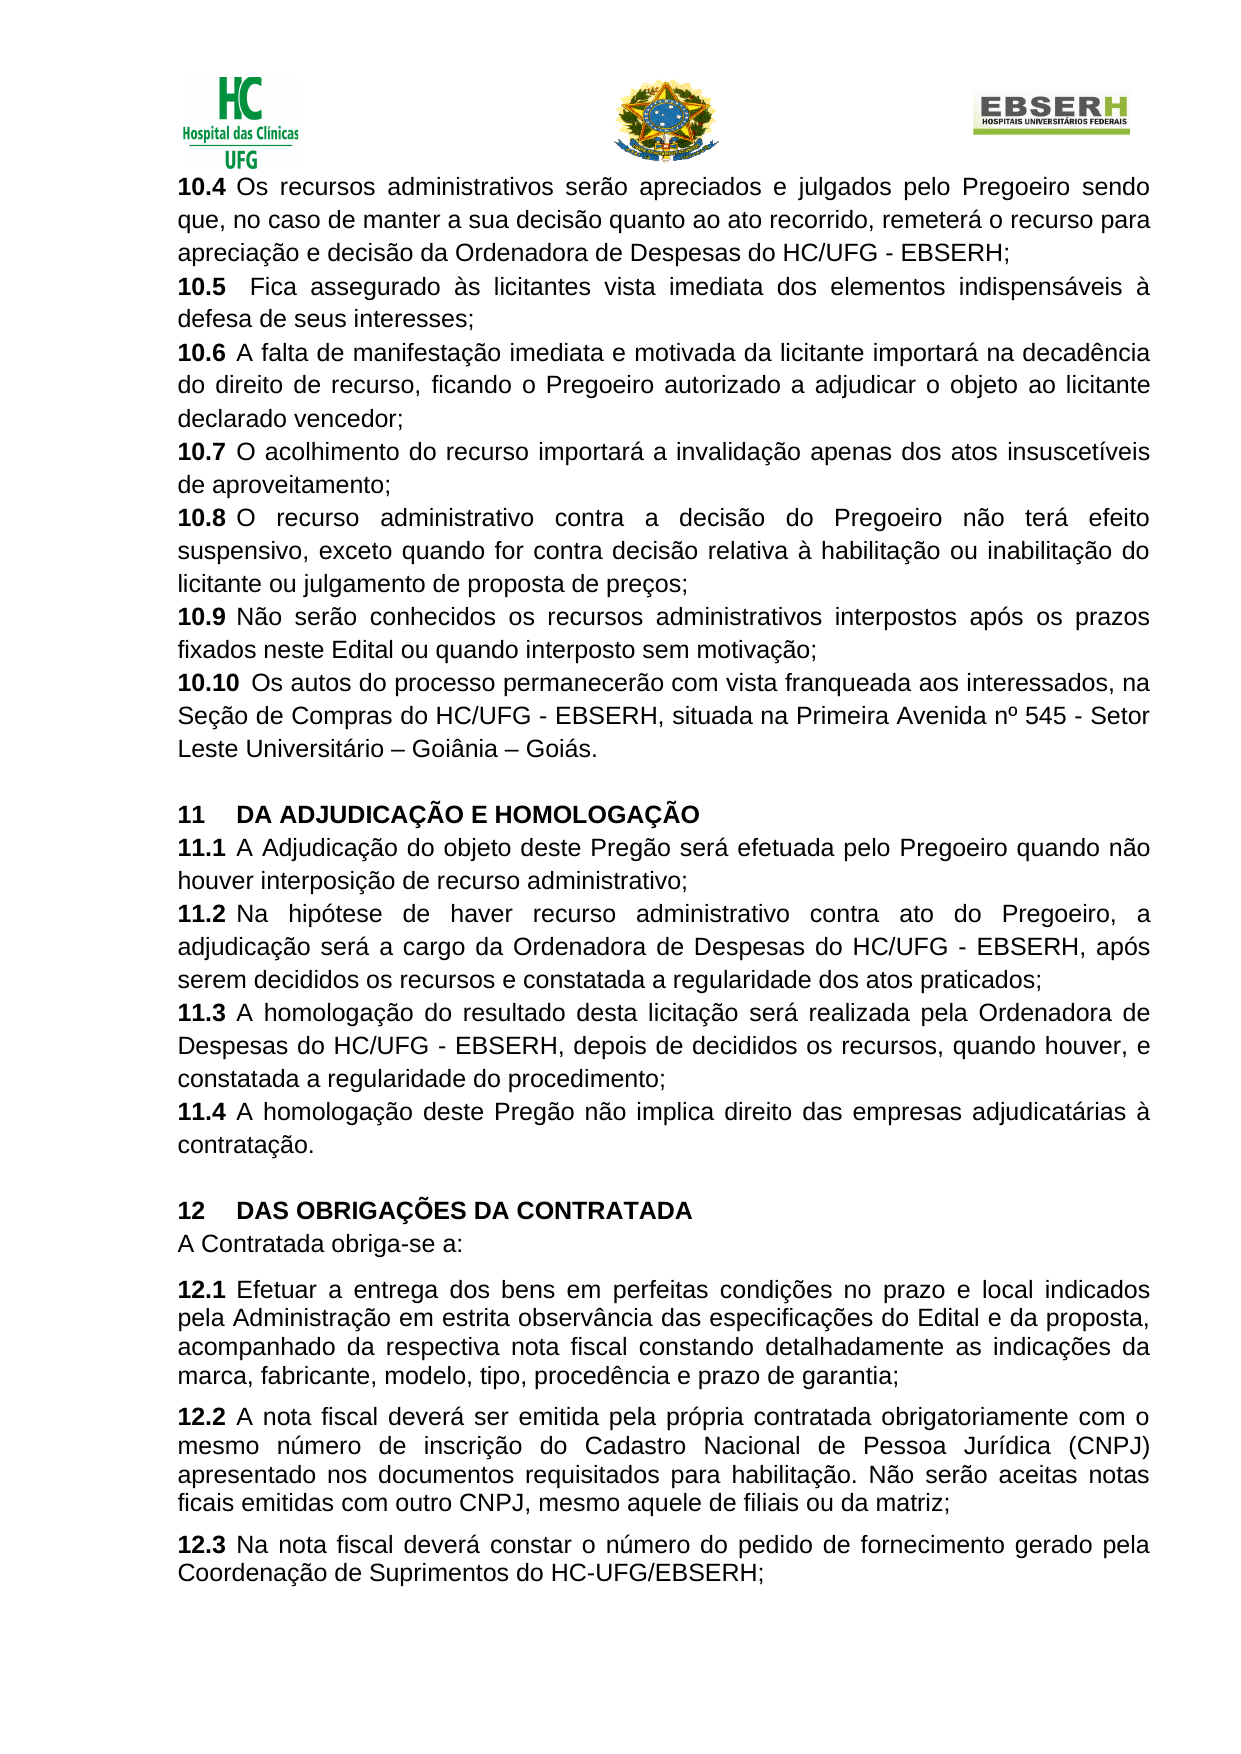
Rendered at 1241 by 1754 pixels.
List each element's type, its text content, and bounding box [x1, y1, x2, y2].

picture [608, 76, 728, 169]
list Fica assegurado às licitantes vista imediata dos elementos indispensáveis à defesa de seus interesses; [177, 271, 1152, 333]
list A falta de manifestação imediata e motivada da licitante importará na decadência do direito de recurso, ficando o Pregoeiro autorizado a adjudicar o objeto ao licitante declarado vencedor; [177, 337, 1152, 432]
list Efetuar a entrega dos bens em perfeitas condições no prazo e local indicados pela Administração em estrita observância das especificações do Edital e da proposta, acompanhado da respectiva nota fiscal constando detalhadamente as indicações da marca, fabricante, modelo, tipo, procedência e prazo de garantia; [177, 1274, 1152, 1389]
list O acolhimento do recurso importará a invalidação apenas dos atos insuscetíveis de aproveitamento; [177, 437, 1152, 498]
list Na hipótese de haver recurso administrativo contra ato do Pregoeiro, a adjudicação será a cargo da Ordenadora de Despesas do HC/UFG - EBSERH, após serem decididos os recursos e constatada a regularidade dos atos praticados; [177, 899, 1152, 994]
list Na nota fiscal deverá constar o número do pedido de fornecimento gerado pela Coordenação de Suprimentos do HC-UFG/EBSERH; [177, 1529, 1152, 1587]
list O recurso administrativo contra a decisão do Pregoeiro não terá efeito suspensivo, exceto quando for contra decisão relativa à habilitação ou inabilitação do licitante ou julgamento de proposta de preços; [177, 503, 1152, 597]
list Não serão conhecidos os recursos administrativos interpostos após os prazos fixados neste Edital ou quando interposto sem motivação; [177, 602, 1152, 663]
list A homologação deste Pregão não implica direito das empresas adjudicatárias à contratação. [177, 1097, 1152, 1159]
picture [183, 77, 299, 159]
text A Contratada obriga-se a: [177, 1229, 1152, 1258]
list A nota fiscal deverá ser emitida pela própria contratada obrigatoriamente com o mesmo número de inscrição do Cadastro Nacional de Pessoa Jurídica (CNPJ) apresentado nos documentos requisitados para habilitação. Não serão aceitas notas ficais emitidas com outro CNPJ, mesmo aquele de filiais ou da matriz; [177, 1402, 1152, 1517]
list Os autos do processo permanecerão com vista franqueada aos interessados, na Seção de Compras do HC/UFG - EBSERH, situada na Primeira Avenida nº 545 - Setor Leste Universitário – Goiânia – Goiás. [177, 668, 1152, 762]
picture [973, 44, 1131, 159]
list DA ADJUDICAÇÃO E HOMOLOGAÇÃO [177, 800, 1152, 828]
list A Adjudicação do objeto deste Pregão será efetuada pelo Pregoeiro quando não houver interposição de recurso administrativo; [177, 833, 1152, 894]
list Os recursos administrativos serão apreciados e julgados pelo Pregoeiro sendo que, no caso de manter a sua decisão quanto ao ato recorrido, remeterá o recurso para apreciação e decisão da Ordenadora de Despesas do HC/UFG - EBSERH; [177, 159, 1152, 267]
list A homologação do resultado desta licitação será realizada pela Ordenadora de Despesas do HC/UFG - EBSERH, depois de decididos os recursos, quando houver, e constatada a regularidade do procedimento; [177, 998, 1152, 1093]
list DAS OBRIGAÇÕES DA CONTRATADA [177, 1196, 1152, 1225]
